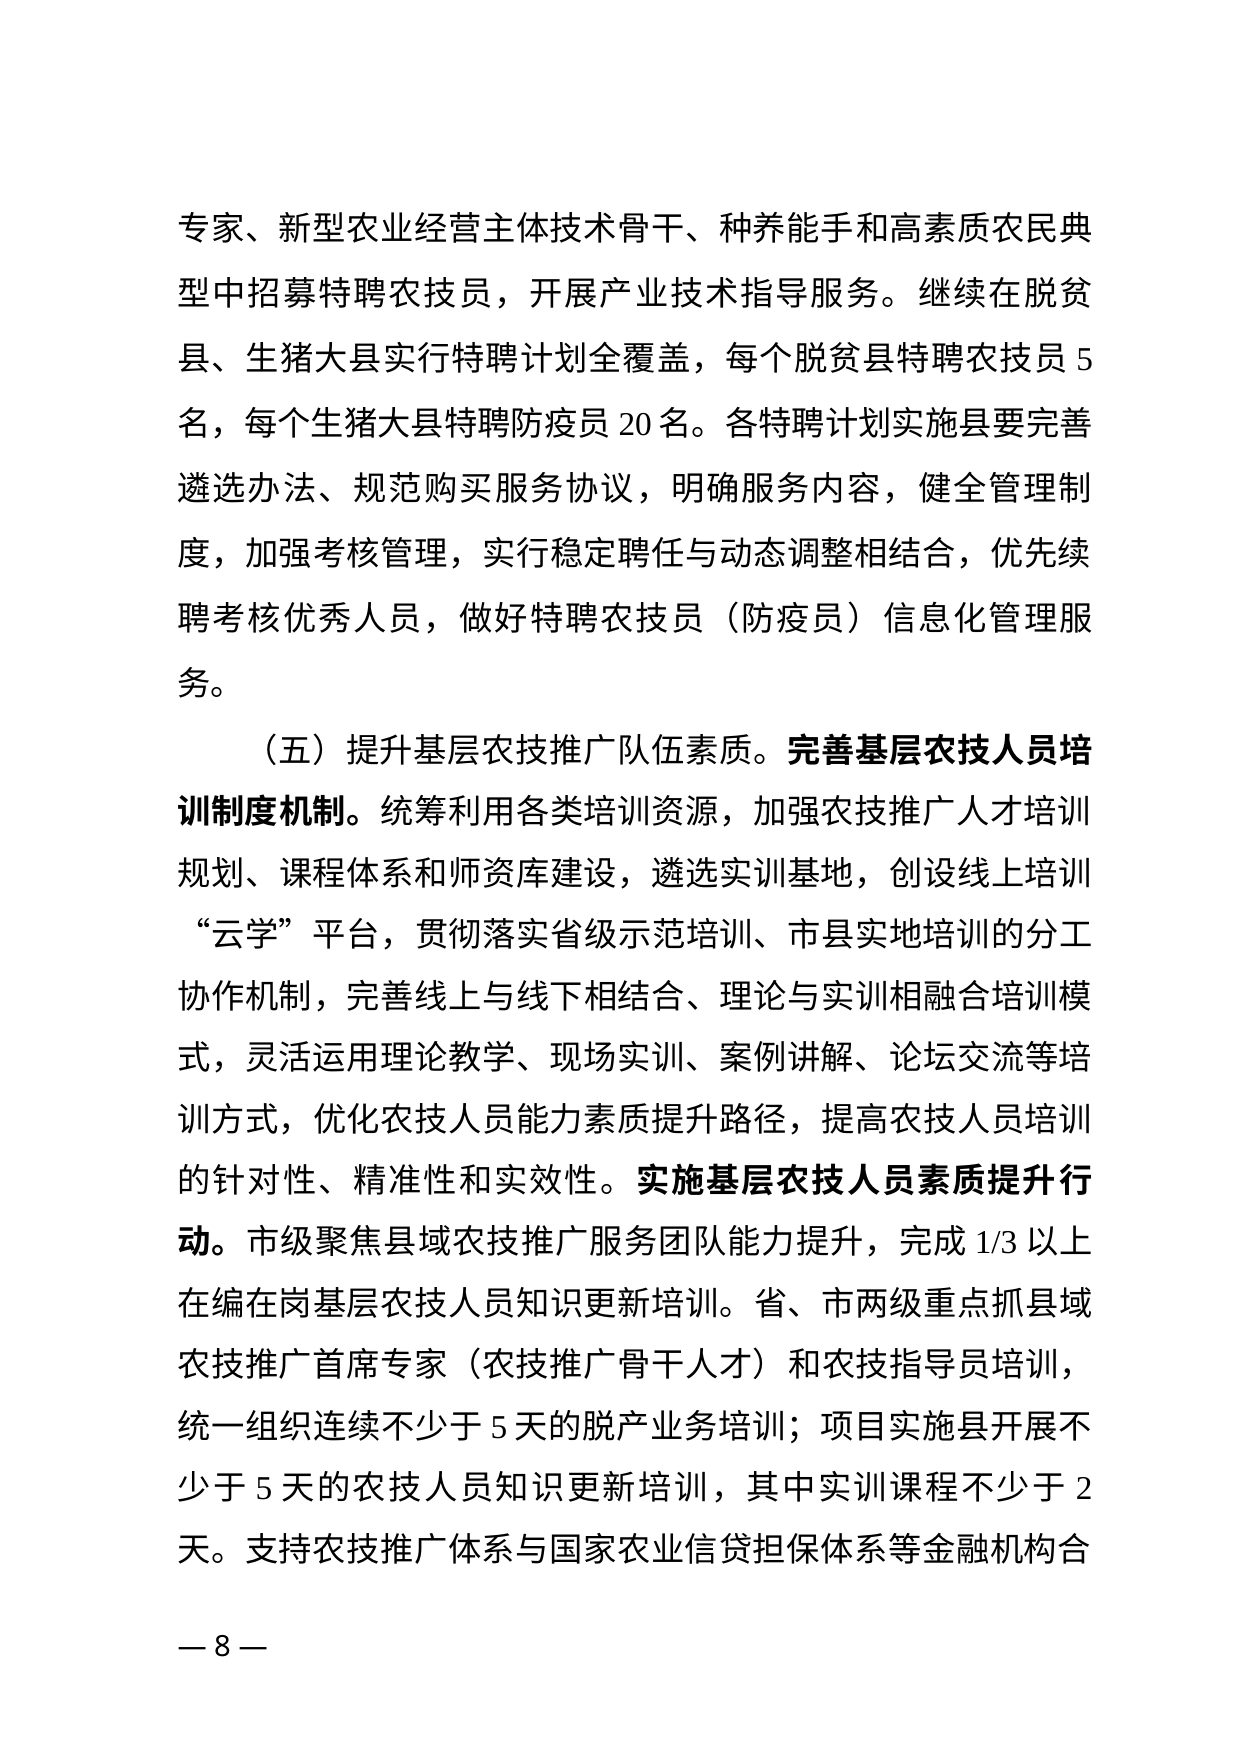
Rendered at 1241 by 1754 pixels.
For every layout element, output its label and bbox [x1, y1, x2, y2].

text [177, 713, 1093, 1573]
text [177, 193, 1093, 713]
